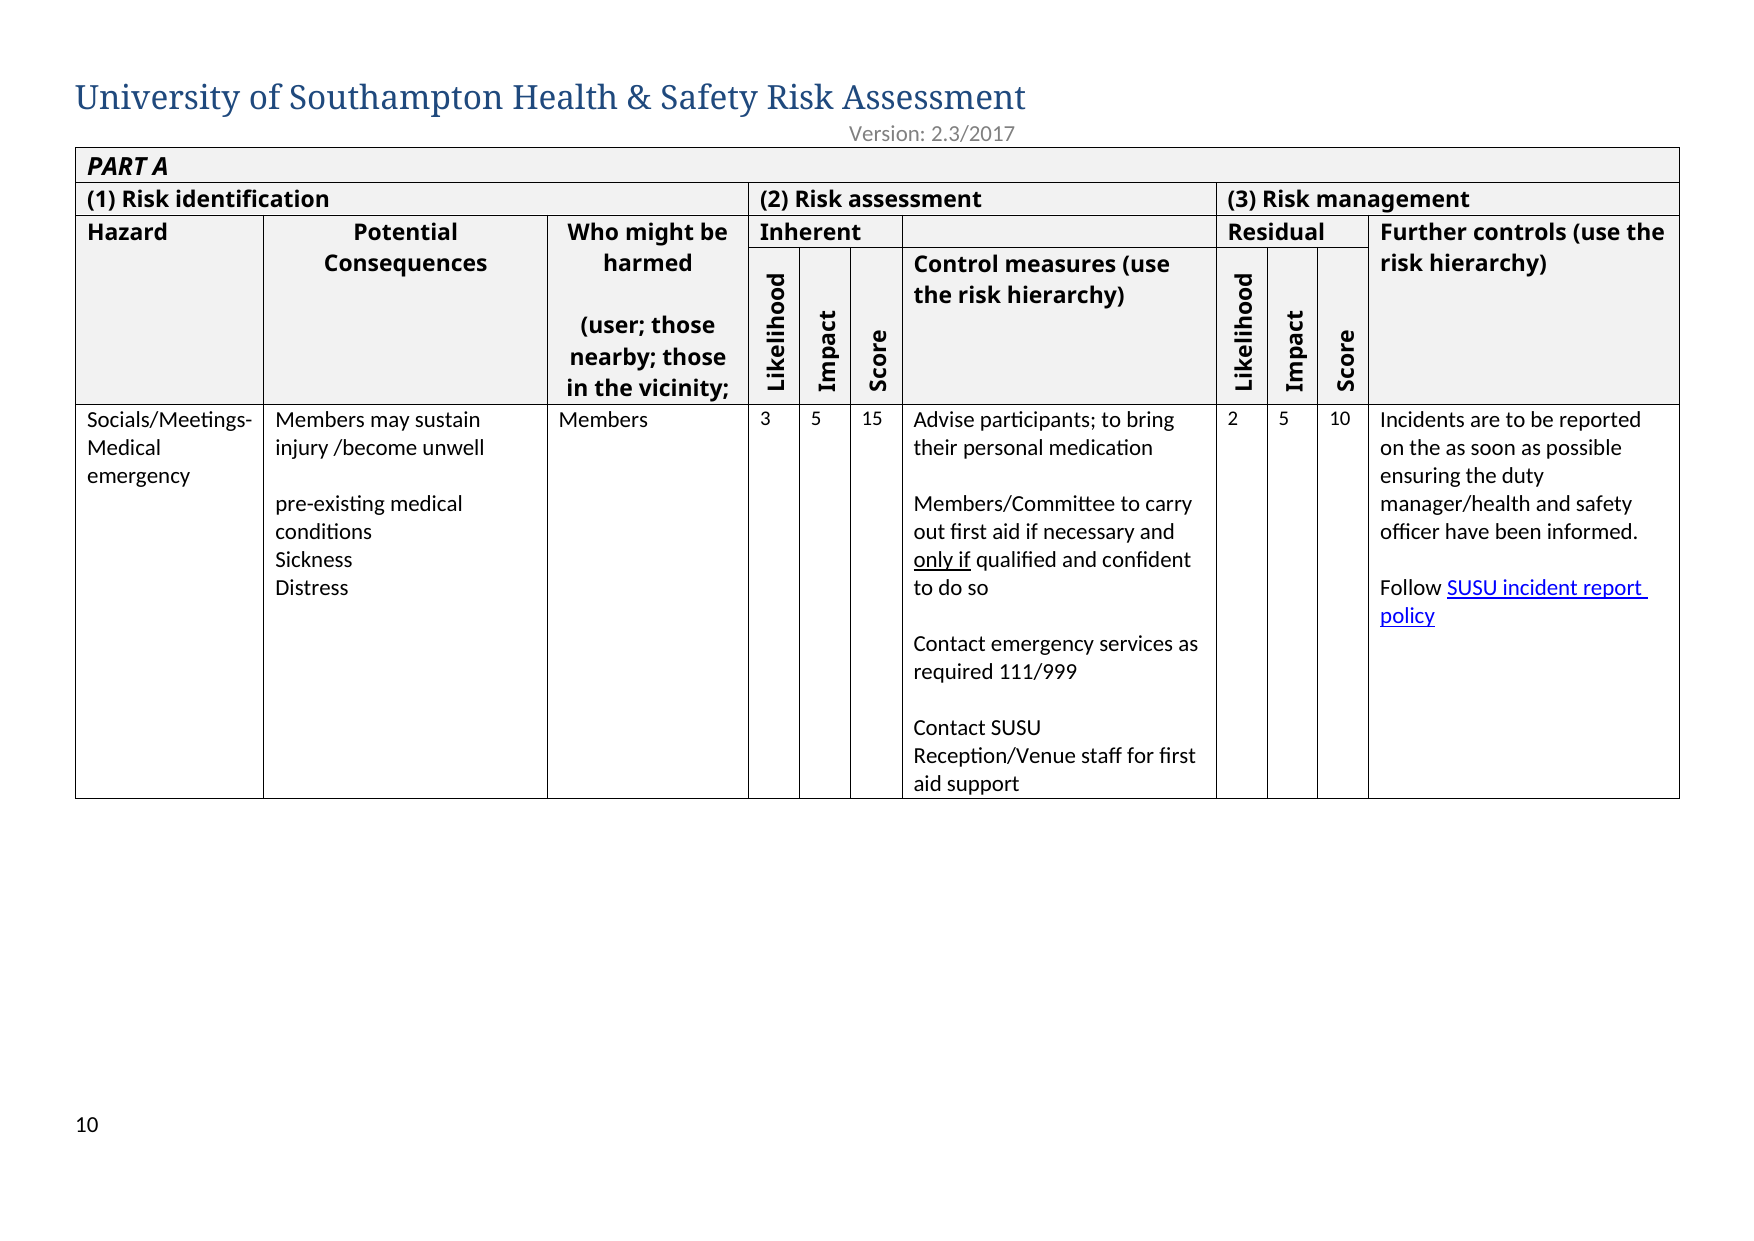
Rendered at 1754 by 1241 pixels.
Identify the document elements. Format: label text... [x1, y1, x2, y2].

table_cell (1) Risk identification [76, 183, 748, 214]
table_cell Score [851, 248, 902, 404]
table_cell 3 [749, 405, 799, 797]
table_cell Hazard [76, 216, 263, 404]
table_cell Who might be harmed (user; those nearby; those in the vicinity; members of the public) [548, 216, 748, 404]
table_cell Score [1318, 248, 1368, 404]
table_cell 10 [1318, 405, 1368, 797]
table_cell 5 [1268, 405, 1317, 797]
table_cell Advise participants; to bring their personal medication Members/Committee to carry out first aid if necessary and only if qualified and confident to do so Contact emergency services as required 111/999 Contact SUSU Reception/Venue staff for first aid support [903, 405, 1216, 797]
table_cell Further controls (use the risk hierarchy) [1369, 216, 1679, 404]
table_cell [903, 216, 1216, 247]
table_cell Likelihood [749, 248, 799, 404]
table_cell Inherent [749, 216, 902, 247]
table_cell Incidents are to be reported on the as soon as possible ensuring the duty manager/health and safety officer have been informed. Follow SUSU incident report policy [1369, 405, 1679, 797]
table_cell Residual [1217, 216, 1368, 247]
table_cell Likelihood [1217, 248, 1267, 404]
table_cell 5 [800, 405, 850, 797]
table_cell Members [548, 405, 748, 797]
table_header PART A [76, 148, 1679, 182]
table_cell Socials/Meetings- Medical emergency [76, 405, 263, 797]
table_cell Members may sustain injury /become unwell pre-existing medical conditions Sickness Distress [264, 405, 547, 797]
table_cell (3) Risk management [1217, 183, 1679, 214]
table_cell Impact [1268, 248, 1317, 404]
table_cell Potential Consequences [264, 216, 547, 404]
table_cell Control measures (use the risk hierarchy) [903, 248, 1216, 404]
table_cell (2) Risk assessment [749, 183, 1216, 214]
table_cell Impact [800, 248, 850, 404]
table_cell 15 [851, 405, 902, 797]
table_cell 2 [1217, 405, 1267, 797]
